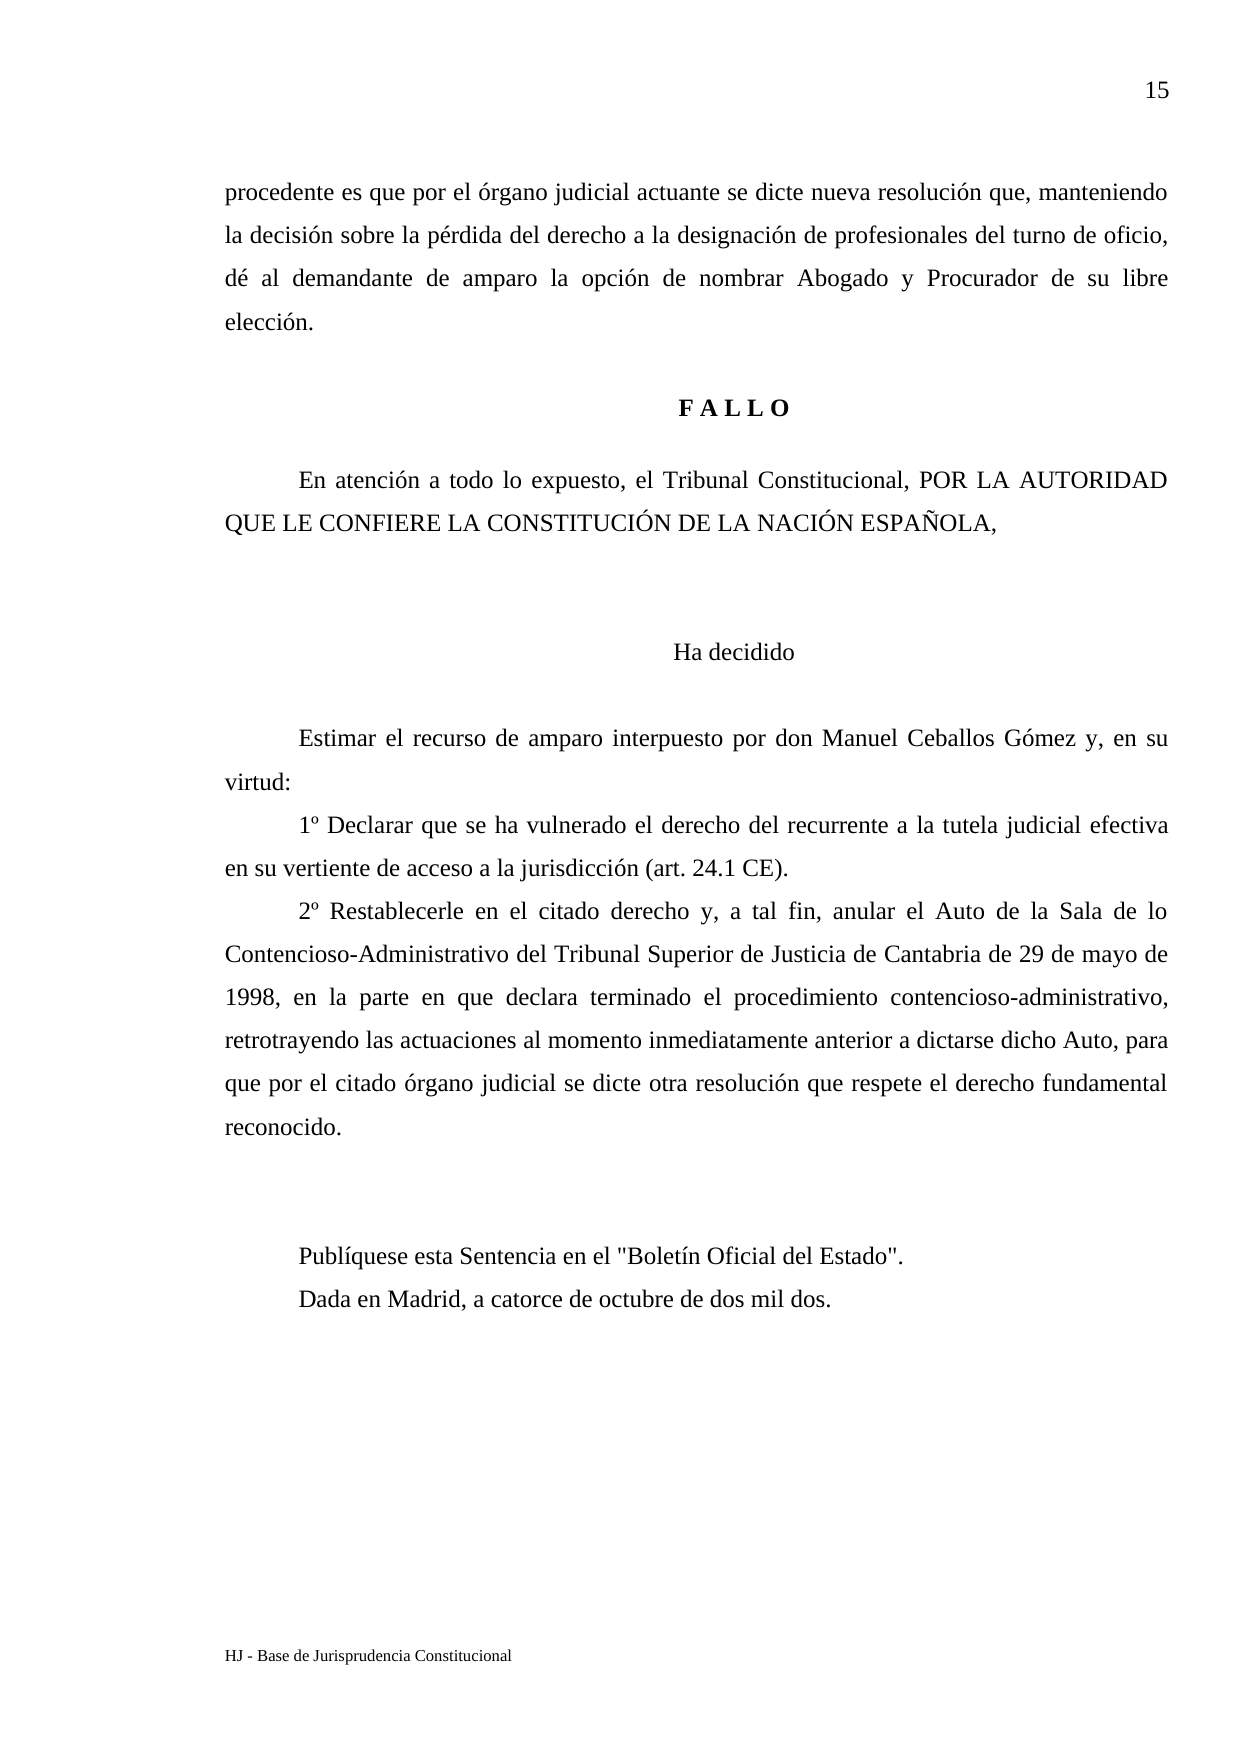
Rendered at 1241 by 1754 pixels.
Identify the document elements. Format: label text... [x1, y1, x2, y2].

subtitle F A L L O [224, 393, 1169, 422]
text Dada en Madrid, a catorce de octubre de dos mil dos. [224, 1284, 1169, 1313]
text Estimar el recurso de amparo interpuesto por don Manuel Ceballos Gómez y, en su virtud: [224, 723, 1169, 795]
text En atención a todo lo expuesto, el Tribunal Constitucional, POR LA AUTORIDAD QUE LE CONFIERE LA CONSTITUCIÓN DE LA NACIÓN ESPAÑOLA, [224, 465, 1169, 537]
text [224, 177, 1169, 335]
text 2º Restablecerle en el citado derecho y, a tal fin, anular el Auto de la Sala de lo Contencioso-Administrativo del Tribunal Superior de Justicia de Cantabria de 29 de mayo de 1998, en la parte en que declara terminado el procedimiento contencioso-administrativo, retrotrayendo las actuaciones al momento inmediatamente anterior a dictarse dicho Auto, para que por el citado órgano judicial se dicte otra resolución que respete el derecho fundamental reconocido. [224, 896, 1169, 1140]
text Publíquese esta Sentencia en el "Boletín Oficial del Estado". [224, 1241, 1169, 1270]
text 1º Declarar que se ha vulnerado el derecho del recurrente a la tutela judicial efectiva en su vertiente de acceso a la jurisdicción (art. 24.1 CE). [224, 810, 1169, 882]
text Ha decidido [224, 637, 1169, 666]
